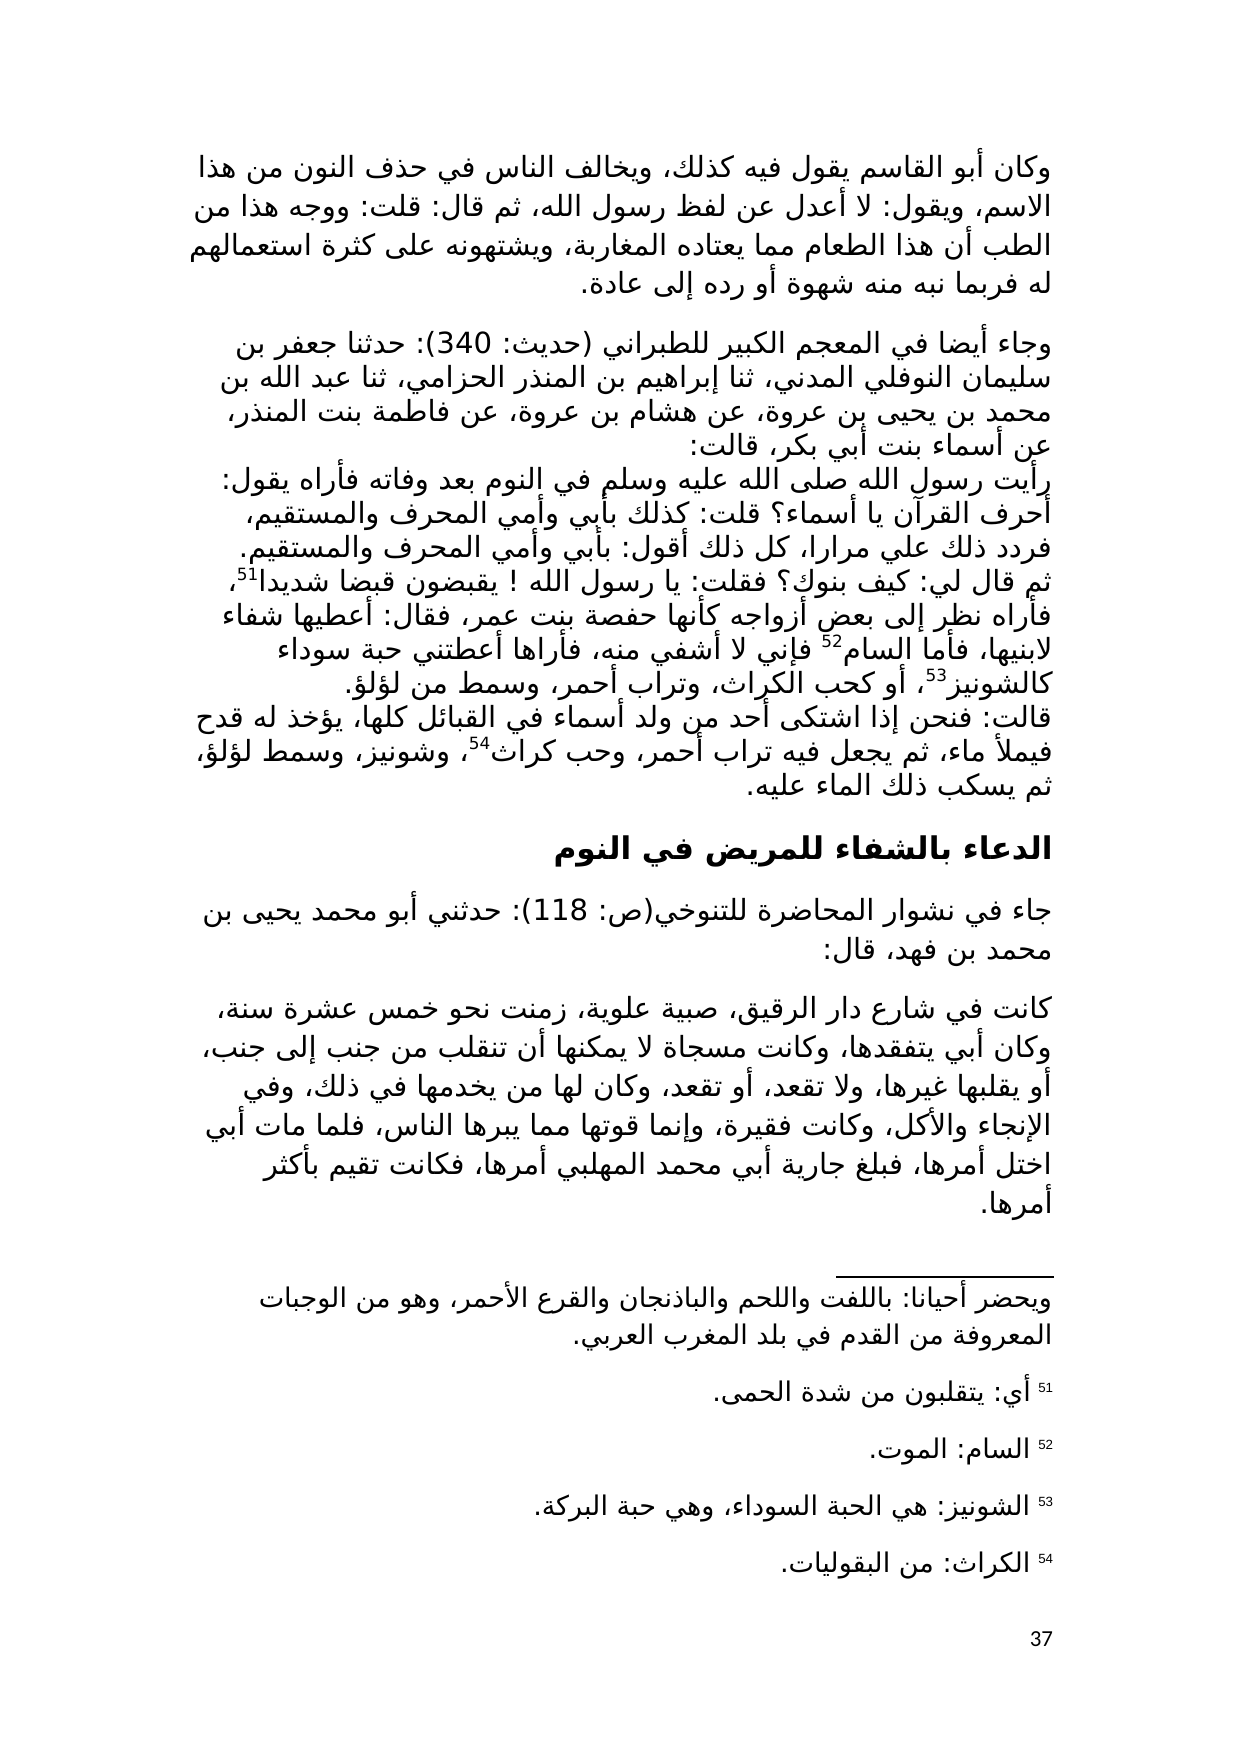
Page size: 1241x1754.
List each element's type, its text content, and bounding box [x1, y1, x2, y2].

text رأيت رسول الله صلى الله عليه وسلم في النوم بعد وفاته فأراه يقول: أحرف القرآن يا أسماء؟ قلت: كذلك بأبي وأمي المحرف والمستقيم، فردد ذلك علي مرارا، كل ذلك أقول: بأبي وأمي المحرف والمستقيم. [187, 462, 1053, 564]
text جاء في نشوار المحاضرة للتنوخي(ص: 118): حدثني أبو محمد يحيى بن محمد بن فهد، قال: [187, 893, 1053, 966]
text الدعاء بالشفاء للمريض في النوم [187, 831, 1053, 867]
text قالت: فنحن إذا اشتكى أحد من ولد أسماء في القبائل كلها، يؤخذ له قدح فيملأ ماء، ثم يجعل فيه تراب أحمر، وحب كراث، وشونيز، وسمط لؤلؤ، ثم يسكب ذلك الماء عليه. [187, 700, 1053, 802]
text ثم قال لي: كيف بنوك؟ فقلت: يا رسول الله ! يقبضون قبضا شديدا، فأراه نظر إلى بعض أزواجه كأنها حفصة بنت عمر، فقال: أعطيها شفاء لابنيها، فأما السام فإني لا أشفي منه، فأراها أعطتني حبة سوداء كالشونيز، أو كحب الكراث، وتراب أحمر، وسمط من لؤلؤ. [187, 564, 1053, 700]
text وجاء أيضا في المعجم الكبير للطبراني (حديث: 340): حدثنا جعفر بن سليمان النوفلي المدني، ثنا إبراهيم بن المنذر الحزامي، ثنا عبد الله بن محمد بن يحيى بن عروة، عن هشام بن عروة، عن فاطمة بنت المنذر، عن أسماء بنت أبي بكر، قالت: [187, 327, 1053, 462]
text كانت في شارع دار الرقيق، صبية علوية، زمنت نحو خمس عشرة سنة، وكان أبي يتفقدها، وكانت مسجاة لا يمكنها أن تنقلب من جنب إلى جنب، أو يقلبها غيرها، ولا تقعد، أو تقعد، وكان لها من يخدمها في ذلك، وفي الإنجاء والأكل، وكانت فقيرة، وإنما قوتها مما يبرها الناس، فلما مات أبي اختل أمرها، فبلغ جارية أبي محمد المهلبي أمرها، فكانت تقيم بأكثر أمرها. [187, 992, 1053, 1221]
text وكان أبو القاسم يقول فيه كذلك، ويخالف الناس في حذف النون من هذا الاسم، ويقول: لا أعدل عن لفظ رسول الله، ثم قال: قلت: ووجه هذا من الطب أن هذا الطعام مما يعتاده المغاربة، ويشتهونه على كثرة استعمالهم له فربما نبه منه شهوة أو رده إلى عادة. [187, 150, 1053, 301]
